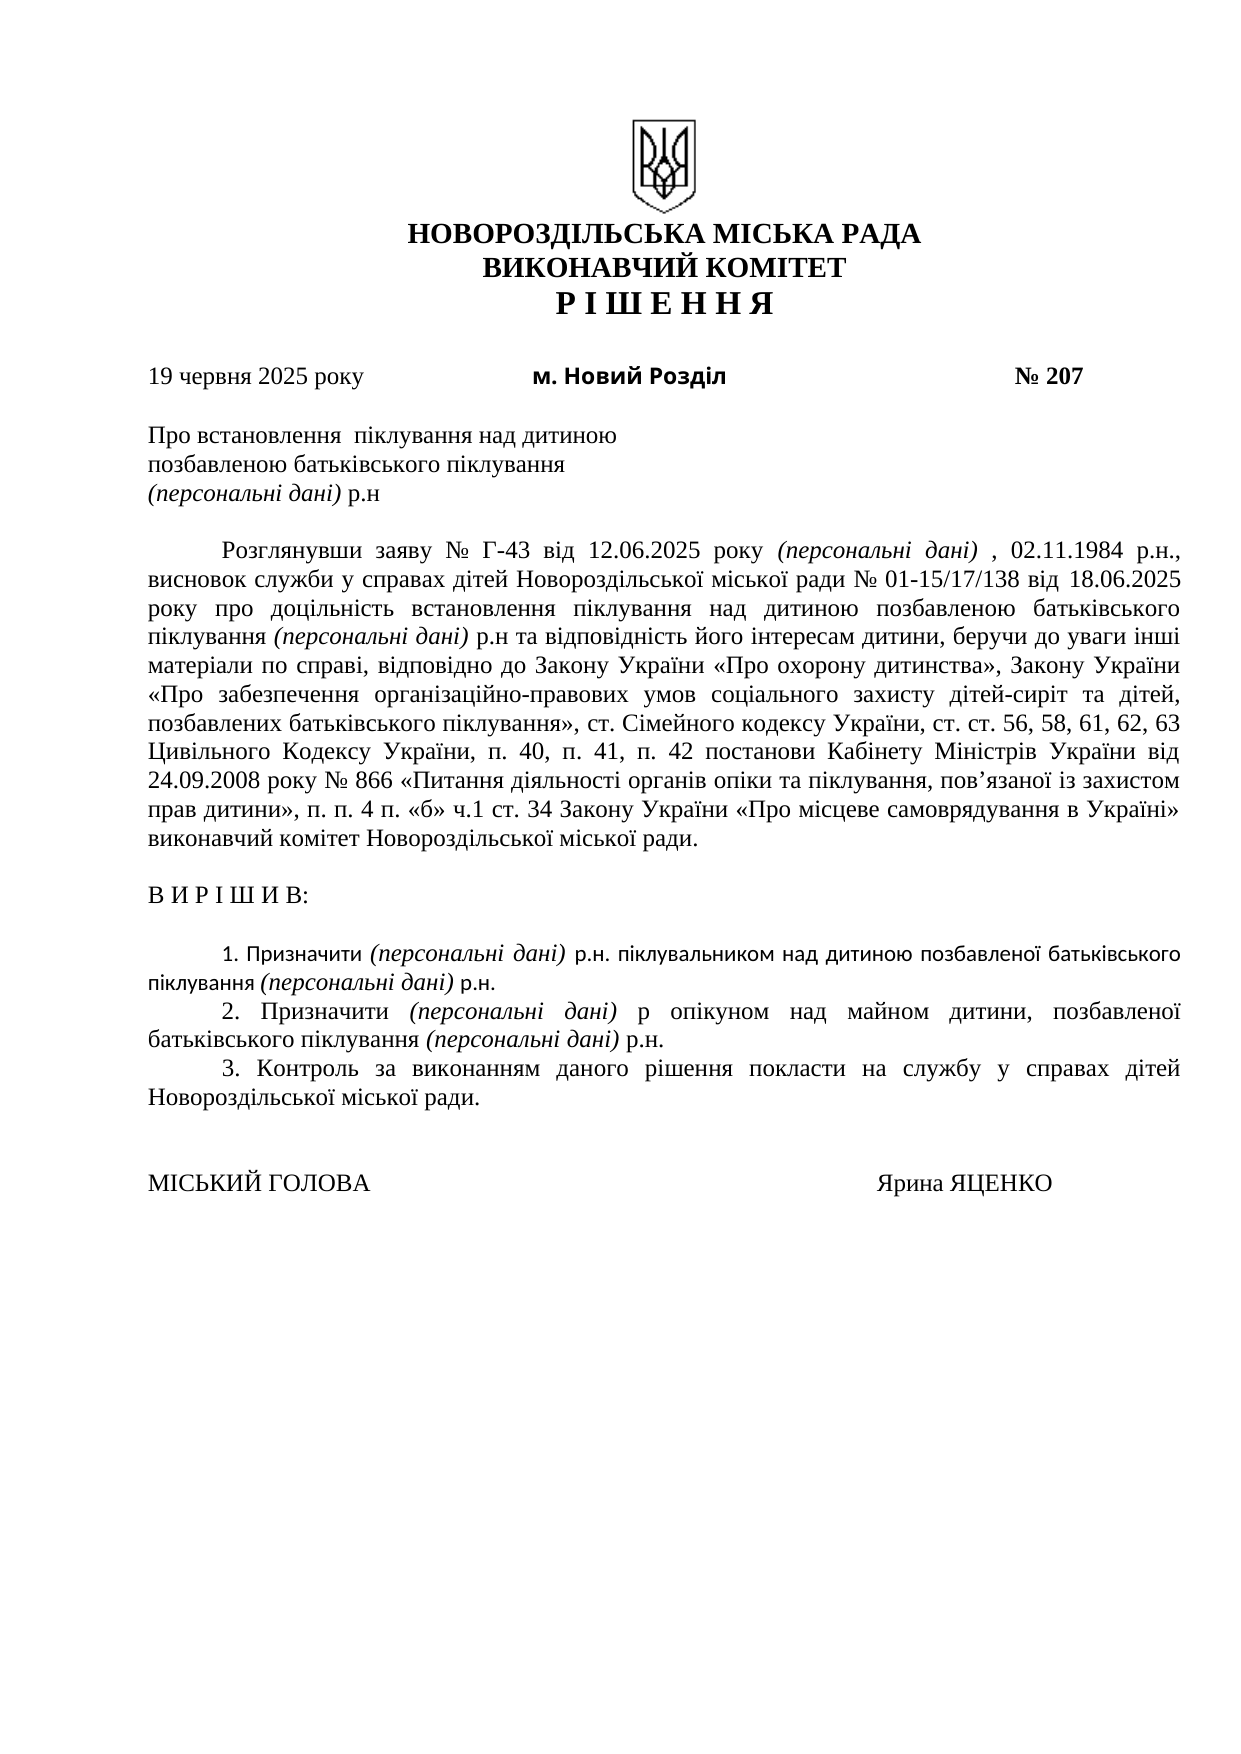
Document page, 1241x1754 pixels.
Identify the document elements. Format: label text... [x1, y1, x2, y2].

text ВИКОНАВЧИЙ КОМІТЕТ Р І Ш Е Н Н Я [148, 250, 1181, 322]
text 3. Контроль за виконанням даного рішення покласти на службу у справах дітей Новороздільської міської ради. [148, 1053, 1181, 1111]
text В И Р І Ш И В: [148, 880, 1181, 909]
text 1. Призначити (персональні дані) р.н. піклувальником над дитиною позбавленої батьківського піклування (персональні дані) р.н. [148, 938, 1181, 996]
text (персональні дані) р.н [148, 478, 1181, 506]
text Про встановлення піклування над дитиною [148, 420, 1181, 449]
text 2. Призначити (персональні дані) р опікуном над майном дитини, позбавленої батьківського піклування (персональні дані) р.н. [148, 996, 1181, 1053]
text Розглянувши заяву № Г-43 від 12.06.2025 року (персональні дані) , 02.11.1984 р.н., висновок служби у справах дітей Новороздільської міської ради № 01-15/17/138 від 18.06.2025 року про доцільність встановлення піклування над дитиною позбавленою батьківського піклування (персональні дані) р.н та відповідність його інтересам дитини, беручи до уваги інші матеріали по справі, відповідно до Закону України «Про охорону дитинства», Закону України «Про забезпечення організаційно-правових умов соціального захисту дітей-сиріт та дітей, позбавлених батьківського піклування», ст. Сімейного кодексу України, ст. ст. 56, 58, 61, 62, 63 Цивільного Кодексу України, п. 40, п. 41, п. 42 постанови Кабінету Міністрів України від 24.09.2008 року № 866 «Питання діяльності органів опіки та піклування, пов’язаної із захистом прав дитини», п. п. 4 п. «б» ч.1 ст. 34 Закону України «Про місцеве самоврядування в Україні» виконавчий комітет Новороздільської міської ради. [148, 535, 1181, 708]
text позбавленою батьківського піклування [148, 449, 1181, 478]
picture [570, 117, 759, 217]
text НОВОРОЗДІЛЬСЬКА МІСЬКА РАДА [148, 216, 1181, 250]
text МІСЬКИЙ ГОЛОВА Ярина ЯЦЕНКО [148, 1168, 1182, 1197]
text 19 червня 2025 року м. Новий Розділ № 207 [148, 360, 1181, 391]
text Розглянувши заяву № Г-43 від 12.06.2025 року (персональні дані) , 02.11.1984 р.н., висновок служби у справах дітей Новороздільської міської ради № 01-15/17/138 від 18.06.2025 року про доцільність встановлення піклування над дитиною позбавленою батьківського піклування (персональні дані) р.н та відповідність його інтересам дитини, беручи до уваги інші матеріали по справі, відповідно до Закону України «Про охорону дитинства», Закону України «Про забезпечення організаційно-правових умов соціального захисту дітей-сиріт та дітей, позбавлених батьківського піклування», ст. Сімейного кодексу України, ст. ст. 56, 58, 61, 62, 63 Цивільного Кодексу України, п. 40, п. 41, п. 42 постанови Кабінету Міністрів України від 24.09.2008 року № 866 «Питання діяльності органів опіки та піклування, пов’язаної із захистом прав дитини», п. п. 4 п. «б» ч.1 ст. 34 Закону України «Про місцеве самоврядування в Україні» виконавчий комітет Новороздільської міської ради. [148, 708, 1181, 851]
